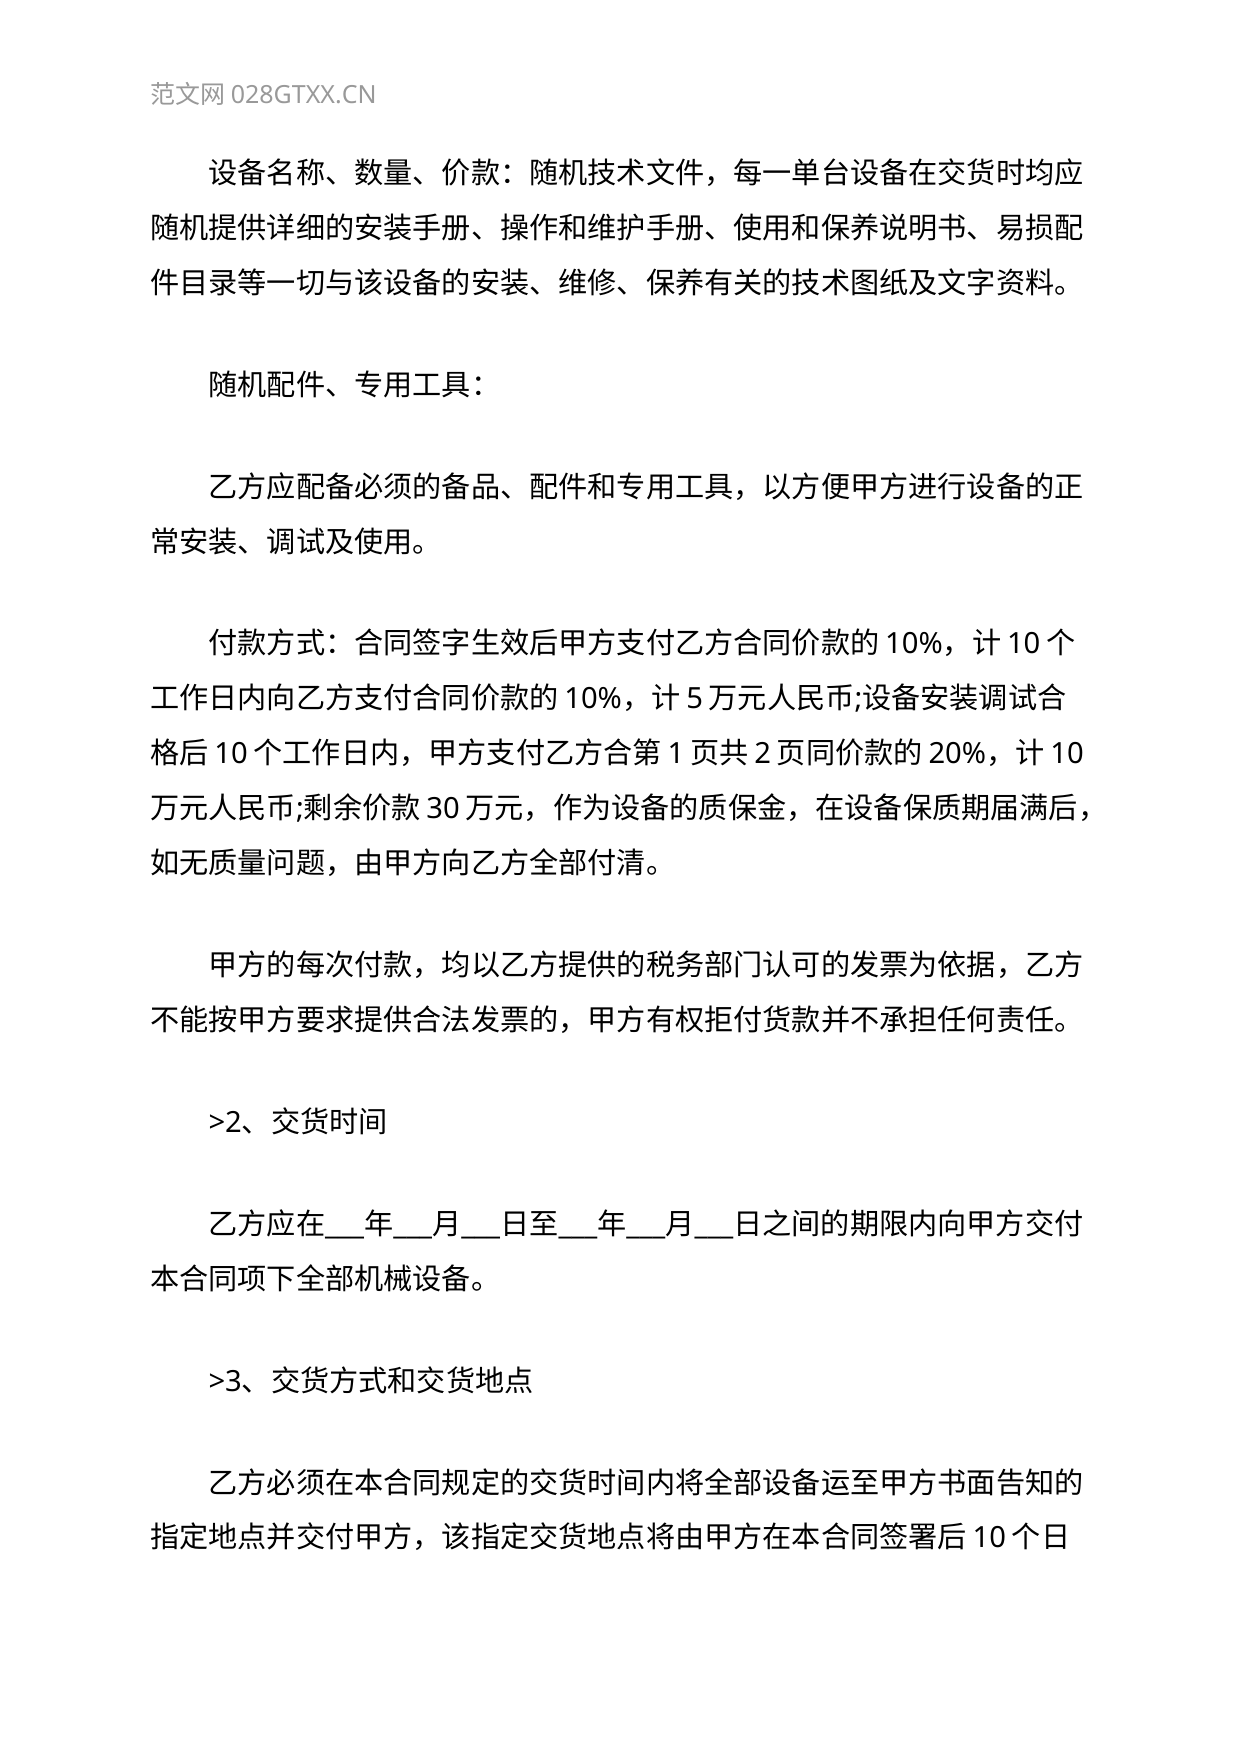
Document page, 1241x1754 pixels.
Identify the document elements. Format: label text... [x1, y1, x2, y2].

text >2、交货时间 [150, 1098, 1090, 1141]
text 设备名称、数量、价款：随机技术文件，每一单台设备在交货时均应随机提供详细的安装手册、操作和维护手册、使用和保养说明书、易损配件目录等一切与该设备的安装、维修、保养有关的技术图纸及文字资料。 [150, 150, 1090, 302]
text 随机配件、专用工具： [150, 362, 1090, 404]
text 甲方的每次付款，均以乙方提供的税务部门认可的发票为依据，乙方不能按甲方要求提供合法发票的，甲方有权拒付货款并不承担任何责任。 [150, 942, 1090, 1039]
text 乙方应配备必须的备品、配件和专用工具，以方便甲方进行设备的正常安装、调试及使用。 [150, 463, 1090, 561]
text >3、交货方式和交货地点 [150, 1357, 1090, 1399]
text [150, 1459, 1090, 1556]
text 乙方应在___年___月___日至___年___月___日之间的期限内向甲方交付本合同项下全部机械设备。 [150, 1200, 1090, 1298]
text 付款方式：合同签字生效后甲方支付乙方合同价款的10%，计10个工作日内向乙方支付合同价款的10%，计5万元人民币;设备安装调试合格后10个工作日内，甲方支付乙方合第1页共2页同价款的20%，计10万元人民币;剩余价款30万元，作为设备的质保金，在设备保质期届满后，如无质量问题，由甲方向乙方全部付清。 [150, 620, 1090, 882]
